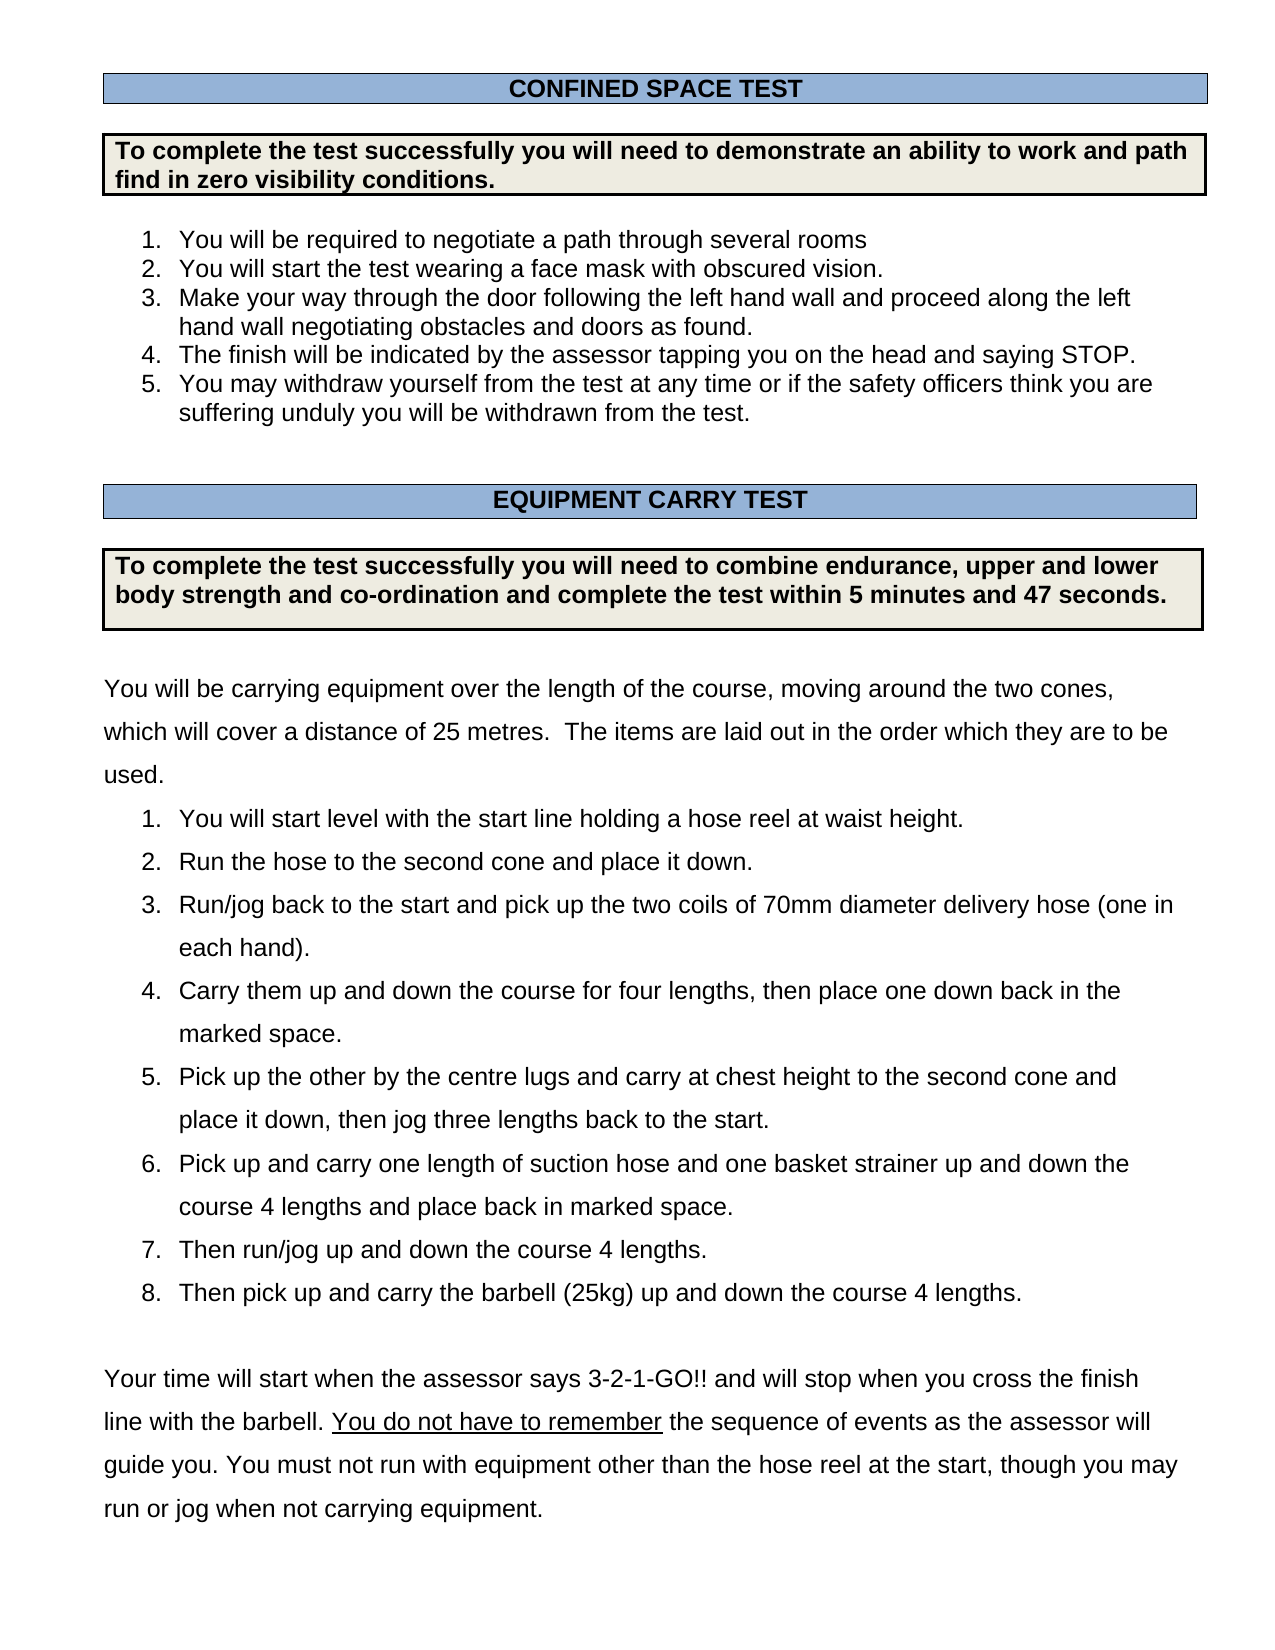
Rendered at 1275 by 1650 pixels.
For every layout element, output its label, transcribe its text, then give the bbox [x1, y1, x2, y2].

list You may withdraw yourself from the test at any time or if the safety officers think you are suffering unduly you will be withdrawn from the test. [141, 369, 1181, 426]
list Then run/jog up and down the course 4 lengths. [141, 1235, 1181, 1263]
list You will start level with the start line holding a hose reel at waist height. [141, 803, 1181, 832]
table_header To complete the test successfully you will need to combine endurance, upper and lower body strength and co-ordination and complete the test within 5 minutes and 47 seconds. [105, 551, 1201, 628]
list Run the hose to the second cone and place it down. [141, 847, 1181, 875]
list The finish will be indicated by the assessor tapping you on the head and saying STOP. [141, 340, 1181, 369]
list You will be required to negotiate a path through several rooms [141, 225, 1181, 254]
text Your time will start when the assessor says 3-2-1-GO!! and will stop when you cross the finish line with the barbell. You do not have to remember the sequence of events as the assessor will guide you. You must not run with equipment other than the hose reel at the start, though you may run or jog when not carrying equipment. [103, 1364, 1181, 1522]
table_header To complete the test successfully you will need to demonstrate an ability to work and path find in zero visibility conditions. [105, 136, 1204, 193]
table_header EQUIPMENT CARRY TEST [104, 485, 1196, 518]
list Carry them up and down the course for four lengths, then place one down back in the marked space. [141, 976, 1181, 1048]
text You will be carrying equipment over the length of the course, moving around the two cones, which will cover a distance of 25 metres. The items are laid out in the order which they are to be used. [103, 674, 1181, 789]
list Then pick up and carry the barbell (25kg) up and down the course 4 lengths. [141, 1278, 1181, 1307]
list Make your way through the door following the left hand wall and proceed along the left hand wall negotiating obstacles and doors as found. [141, 283, 1181, 340]
list Run/jog back to the start and pick up the two coils of 70mm diameter delivery hose (one in each hand). [141, 890, 1181, 962]
table_header CONFINED SPACE TEST [104, 74, 1207, 103]
list Pick up and carry one length of suction hose and one basket strainer up and down the course 4 lengths and place back in marked space. [141, 1148, 1181, 1220]
list You will start the test wearing a face mask with obscured vision. [141, 254, 1181, 283]
list Pick up the other by the centre lugs and carry at chest height to the second cone and place it down, then jog three lengths back to the start. [141, 1062, 1181, 1134]
